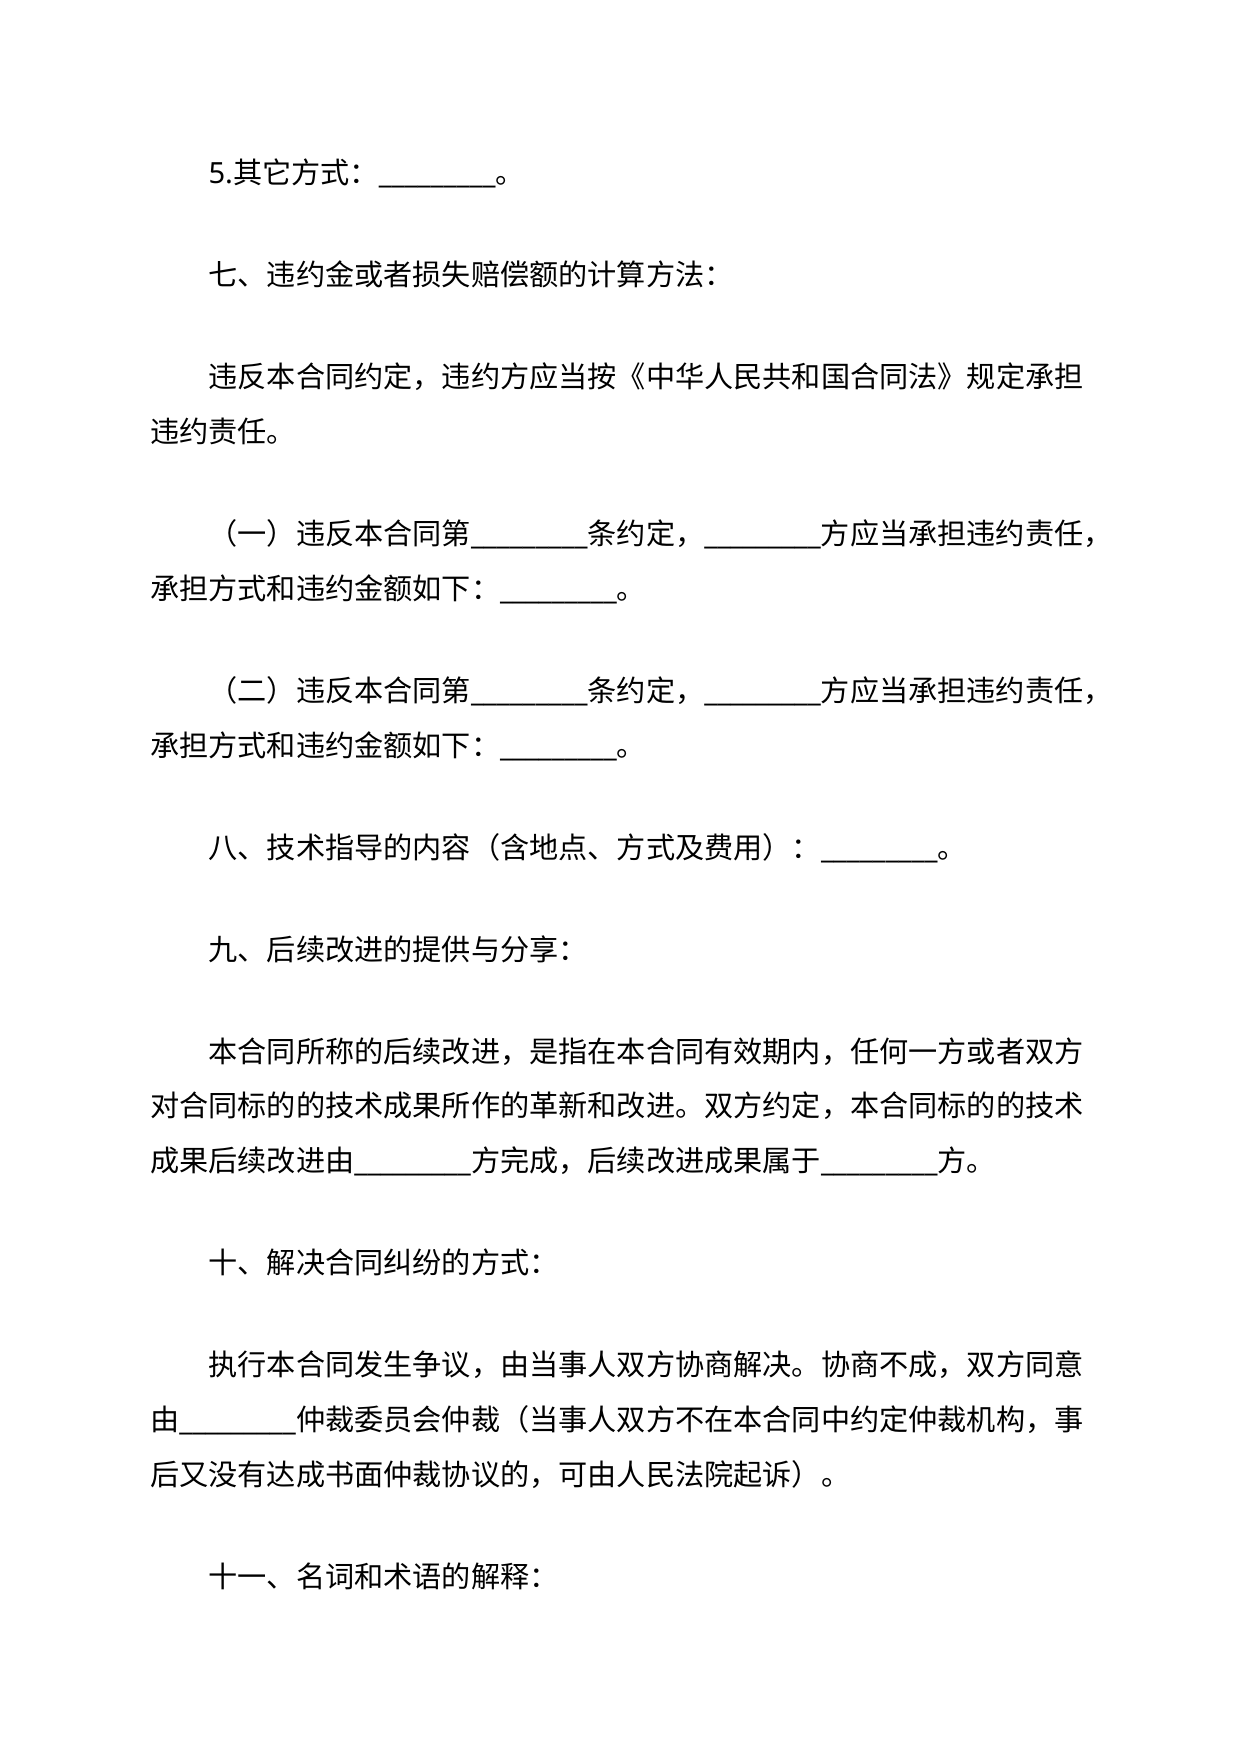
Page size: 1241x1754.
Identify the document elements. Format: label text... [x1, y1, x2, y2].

text 十、解决合同纠纷的方式： [150, 1240, 1090, 1282]
text 5.其它方式：_________。 [150, 150, 1090, 192]
text 违反本合同约定，违约方应当按《中华人民共和国合同法》规定承担违约责任。 [150, 354, 1090, 451]
text 十一、名词和术语的解释： [150, 1553, 1090, 1596]
text 本合同所称的后续改进，是指在本合同有效期内，任何一方或者双方对合同标的的技术成果所作的革新和改进。双方约定，本合同标的的技术成果后续改进由_________方完成，后续改进成果属于_________方。 [150, 1028, 1090, 1180]
text 八、技术指导的内容（含地点、方式及费用）：_________。 [150, 824, 1090, 867]
text 执行本合同发生争议，由当事人双方协商解决。协商不成，双方同意由_________仲裁委员会仲裁（当事人双方不在本合同中约定仲裁机构，事后又没有达成书面仲裁协议的，可由人民法院起诉）。 [150, 1342, 1090, 1494]
text 九、后续改进的提供与分享： [150, 926, 1090, 969]
text （二）违反本合同第_________条约定，_________方应当承担违约责任，承担方式和违约金额如下：_________。 [150, 667, 1090, 765]
text （一）违反本合同第_________条约定，_________方应当承担违约责任，承担方式和违约金额如下：_________。 [150, 510, 1090, 608]
text 七、违约金或者损失赔偿额的计算方法： [150, 252, 1090, 294]
